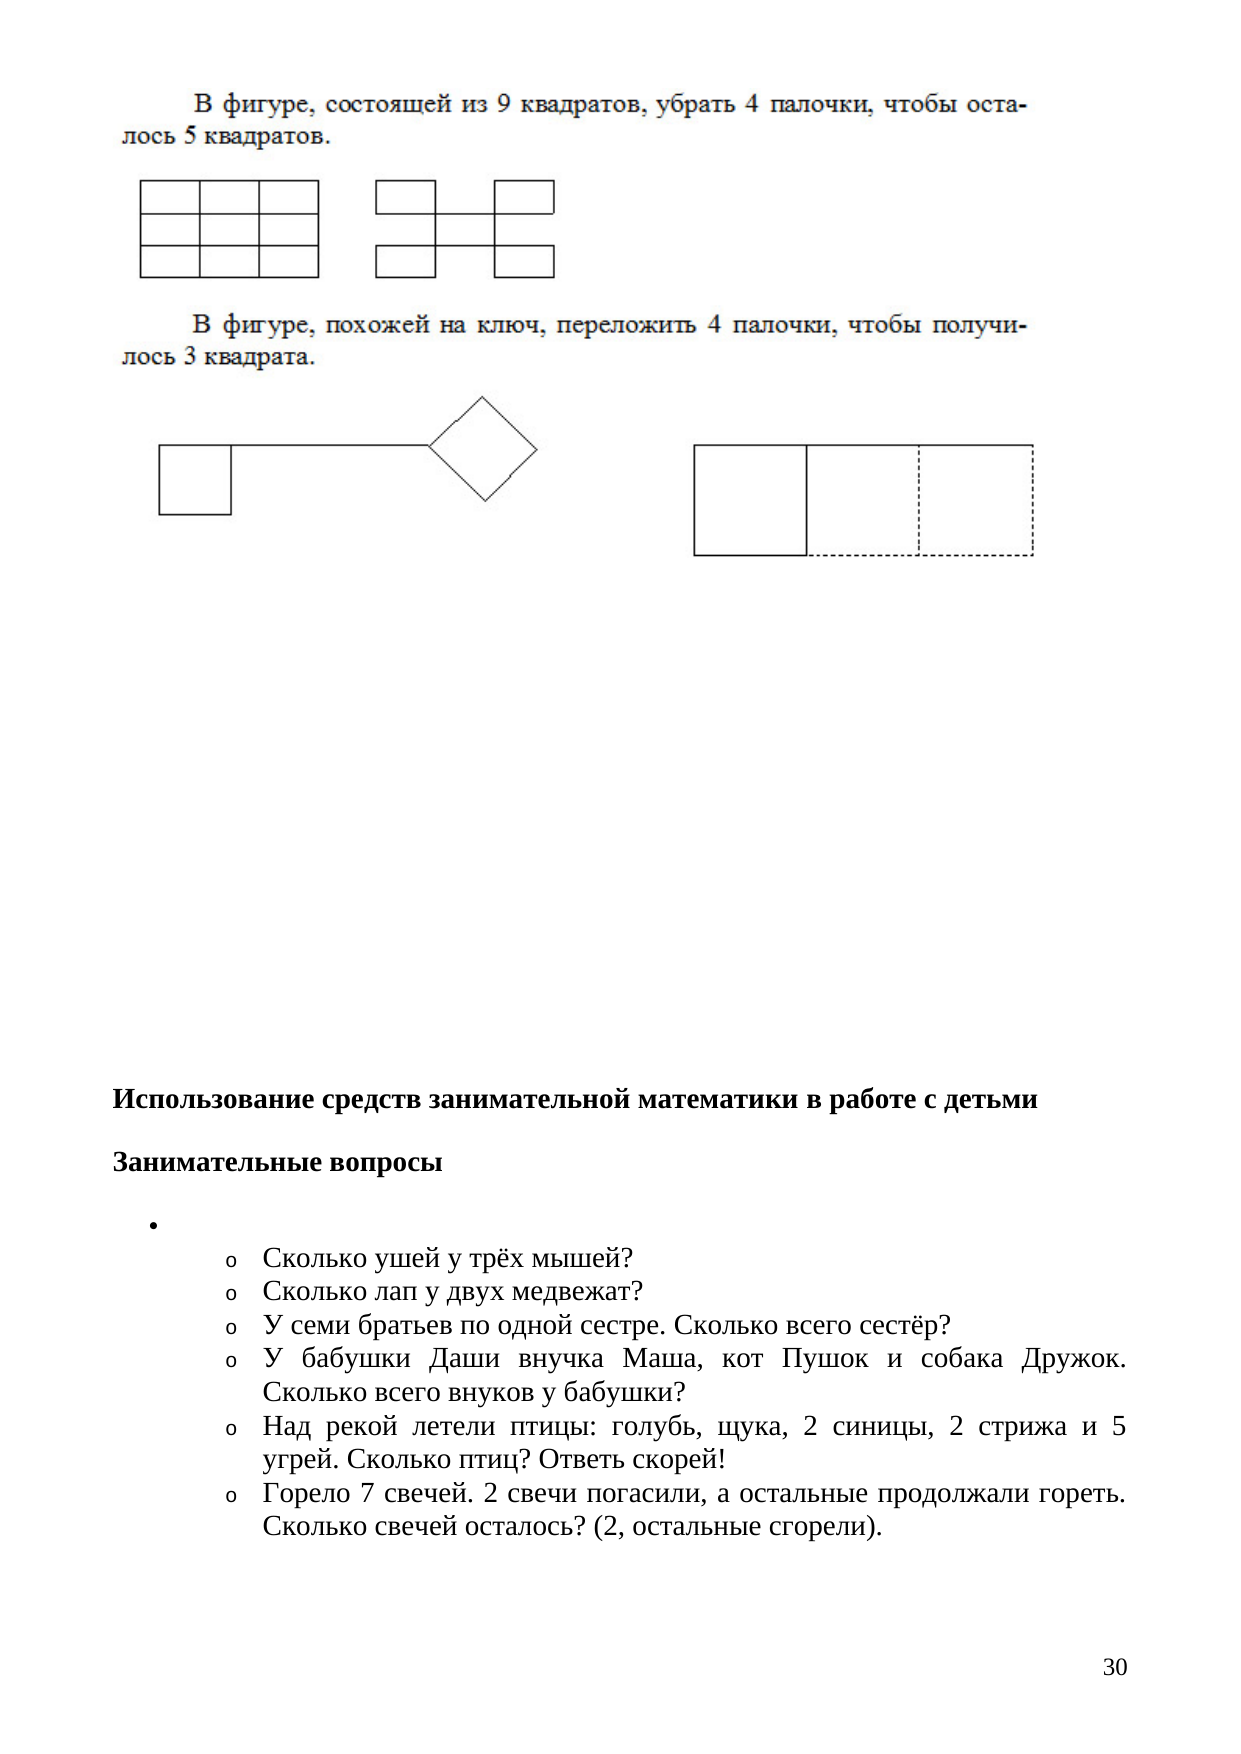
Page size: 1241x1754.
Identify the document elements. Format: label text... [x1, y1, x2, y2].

picture [112, 88, 1050, 558]
list Горело 7 свечей. 2 свечи погасили, а остальные продолжали гореть. Сколько свечей осталось? (2, остальные сгорели). [225, 1475, 1128, 1542]
list У бабушки Даши внучка Маша, кот Пушок и собака Дружок. Сколько всего внуков у бабушки? [225, 1341, 1128, 1408]
text Занимательные вопросы [112, 1144, 1128, 1177]
list Над рекой летели птицы: голубь, щука, 2 синицы, 2 стрижа и 5 угрей. Сколько птиц? Ответь скорей! [225, 1408, 1128, 1475]
list Сколько лап у двух медвежат? [225, 1273, 1128, 1307]
list Сколько ушей у трёх мышей? [225, 1240, 1128, 1273]
text Использование средств занимательной математики в работе с детьми [112, 1081, 1128, 1114]
list У семи братьев по одной сестре. Сколько всего сестёр? [225, 1307, 1128, 1341]
